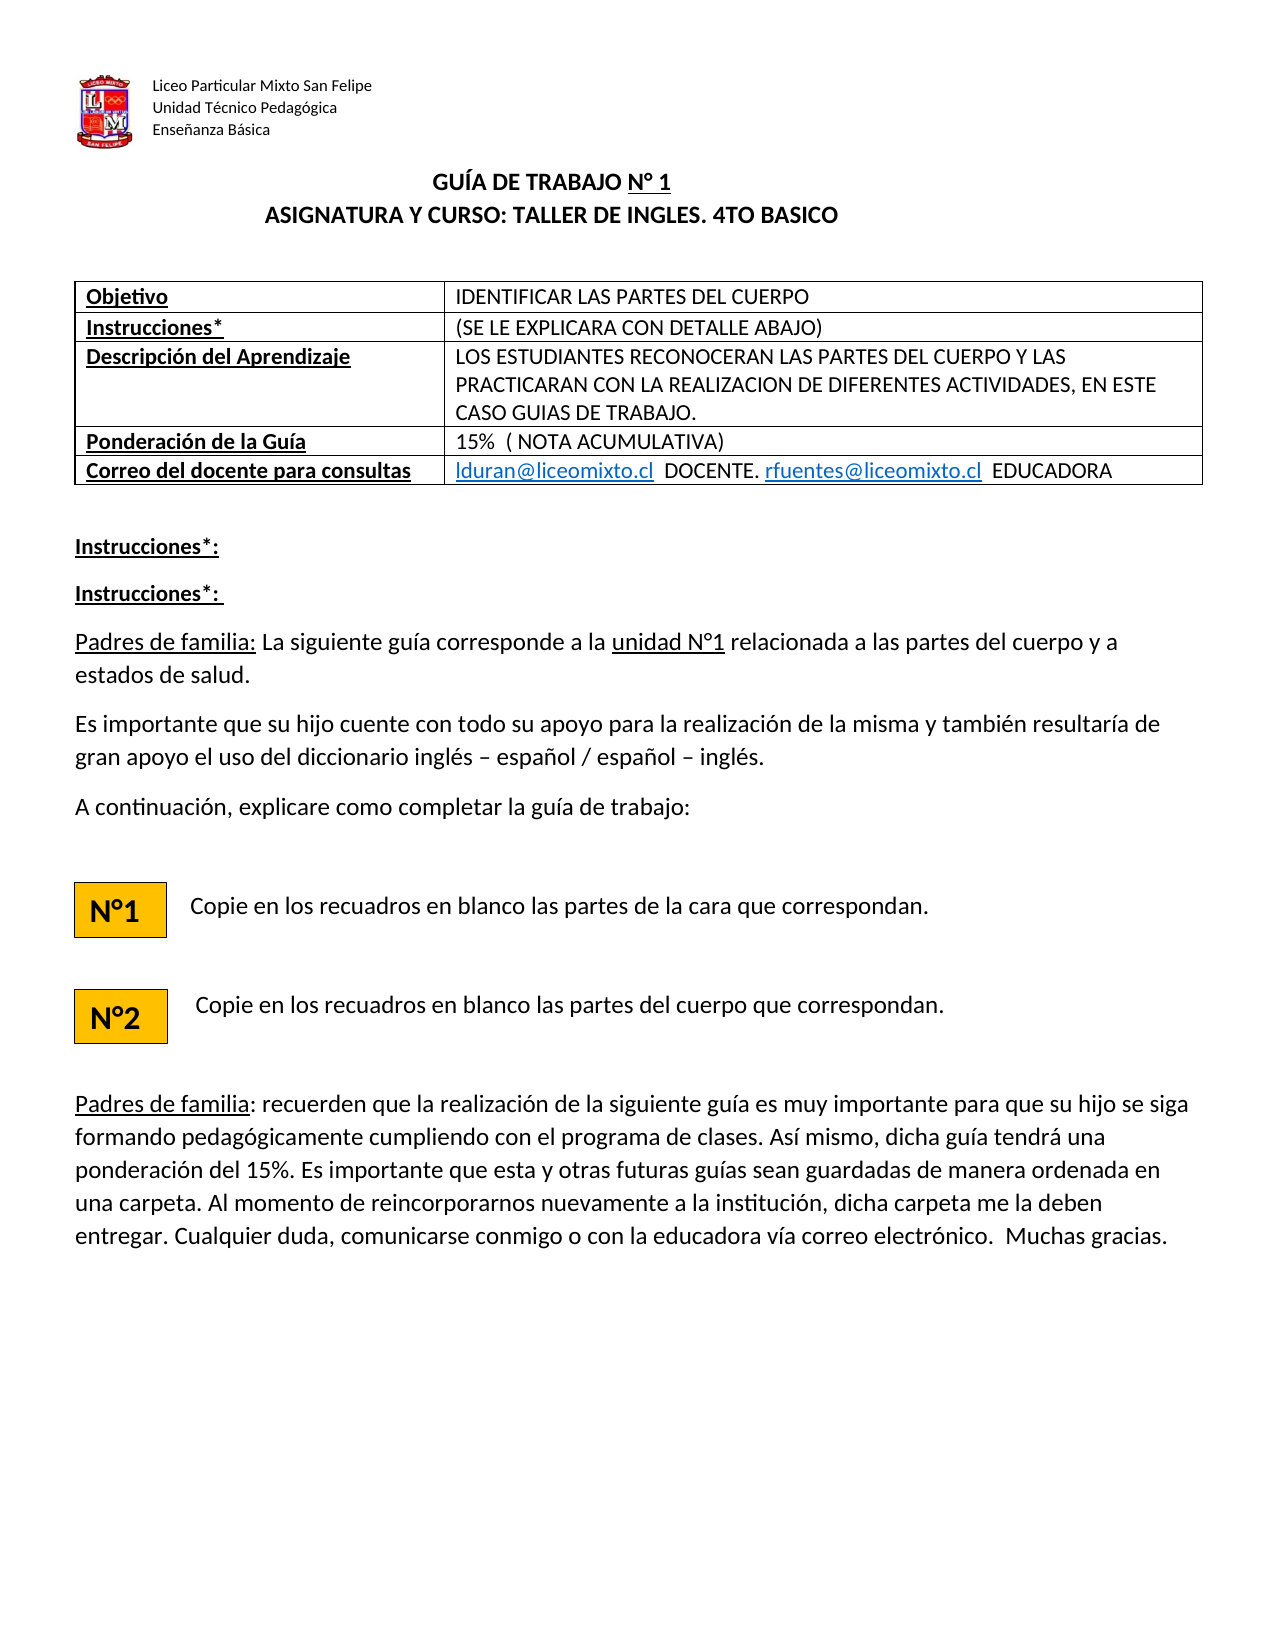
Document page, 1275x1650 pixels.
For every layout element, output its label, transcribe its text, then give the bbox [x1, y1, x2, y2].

text Padres de familia: recuerden que la realización de la siguiente guía es muy importante para que su hijo se siga formando pedagógicamente cumpliendo con el programa de clases. Así mismo, dicha guía tendrá una ponderación del 15%. Es importante que esta y otras futuras guías sean guardadas de manera ordenada en una carpeta. Al momento de reincorporarnos nuevamente a la institución, dicha carpeta me la deben entregar. Cualquier duda, comunicarse conmigo o con la educadora vía correo electrónico. Muchas gracias. [75, 1088, 1200, 1251]
table_cell lduran@liceomixto.cl DOCENTE. rfuentes@liceomixto.cl EDUCADORA [445, 456, 1202, 484]
text Liceo Particular Mixto San Felipe [134, 75, 1200, 95]
text copui Copie en los recuadros en blanco las partes del cuerpo que correspondan. [168, 989, 1200, 1020]
text Instrucciones*: [75, 532, 1200, 560]
text A continuación, explicare como completar la guía de trabajo: [75, 791, 1200, 821]
table_cell Ponderación de la Guía [76, 427, 444, 455]
table_cell Correo del docente para consultas [76, 456, 444, 484]
table_cell Instrucciones* [76, 313, 444, 341]
text Es importante que su hijo cuente con todo su apoyo para la realización de la misma y también resultaría de gran apoyo el uso del diccionario inglés – español / español – inglés. [75, 708, 1200, 772]
text Enseñanza Básica [134, 119, 1200, 139]
text Instrucciones*: [75, 579, 1200, 607]
table_cell Descripción del Aprendizaje [76, 342, 444, 426]
table_header IDENTIFICAR LAS PARTES DEL CUERPO [445, 282, 1202, 312]
table_cell 15% ( NOTA ACUMULATIVA) [445, 427, 1202, 455]
text Unidad Técnico Pedagógica [134, 97, 1200, 117]
table_cell (SE LE EXPLICARA CON DETALLE ABAJO) [445, 313, 1202, 341]
text Padres de familia: La siguiente guía corresponde a la unidad N°1 relacionada a las partes del cuerpo y a estados de salud. [75, 626, 1200, 689]
text Copie en los recuadros en blanco las partes de la cara que correspondan. [167, 890, 1200, 921]
table_header Objetivo [76, 282, 444, 312]
table_cell LOS ESTUDIANTES RECONOCERAN LAS PARTES DEL CUERPO Y LAS PRACTICARAN CON LA REALIZACION DE DIFERENTES ACTIVIDADES, EN ESTE CASO GUIAS DE TRABAJO. [445, 342, 1202, 426]
picture [75, 75, 134, 150]
